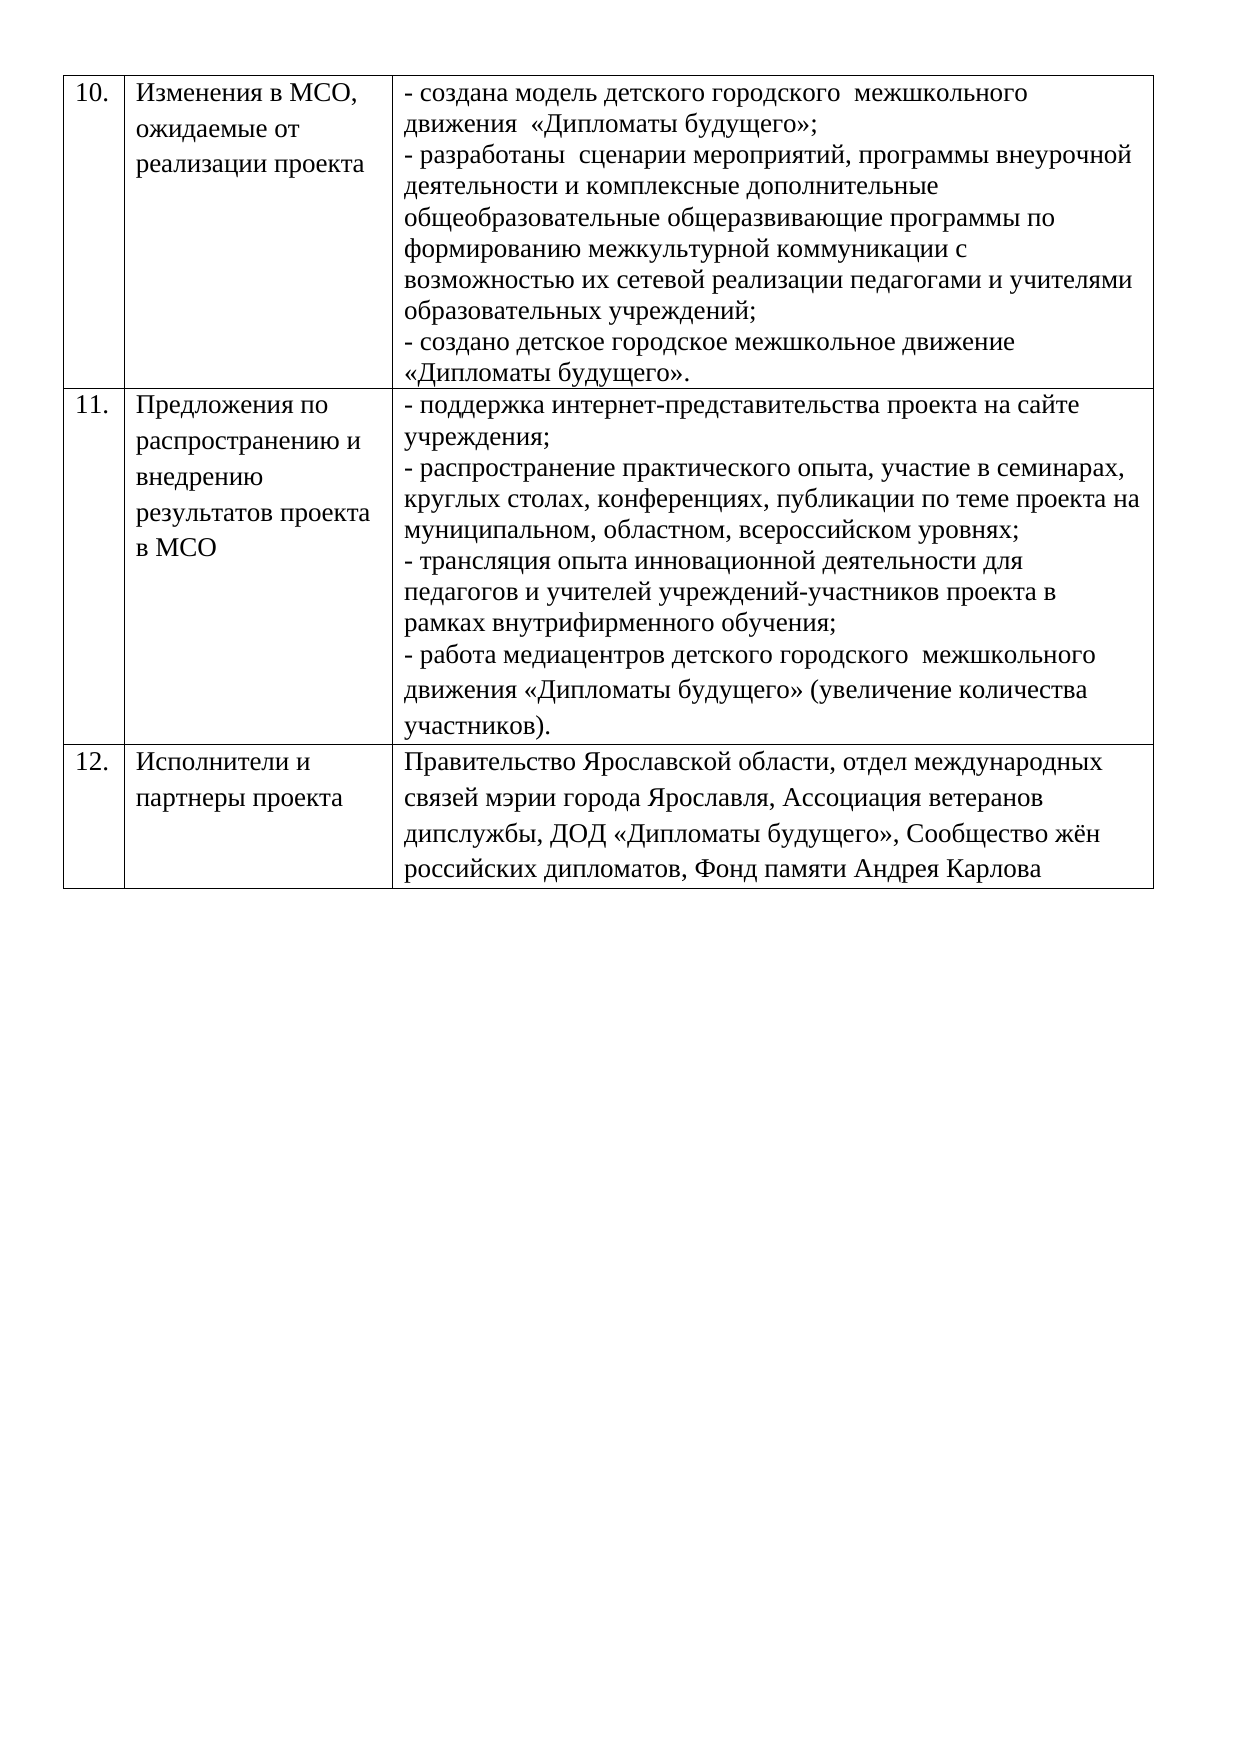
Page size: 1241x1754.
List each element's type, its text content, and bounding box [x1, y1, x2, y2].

table_cell 11. [64, 389, 124, 744]
table_cell - создана модель детского городского межшкольного движения «Дипломаты будущего»; - разработаны сценарии мероприятий, программы внеурочной деятельности и комплексные дополнительные общеобразовательные общеразвивающие программы по формированию межкультурной коммуникации с возможностью их сетевой реализации педагогами и учителями образовательных учреждений; - создано детское городское межшкольное движение «Дипломаты будущего». [393, 76, 1153, 387]
table_cell Исполнители и партнеры проекта [125, 745, 392, 887]
table_cell - поддержка интернет-представительства проекта на сайте учреждения; - распространение практического опыта, участие в семинарах, круглых столах, конференциях, публикации по теме проекта на муниципальном, областном, всероссийском уровнях; - трансляция опыта инновационной деятельности для педагогов и учителей учреждений-участников проекта в рамках внутрифирменного обучения; - работа медиацентров детского городского межшкольного движения «Дипломаты будущего» (увеличение количества участников). [393, 389, 1153, 744]
table_cell Предложения по распространению и внедрению результатов проекта в МСО [125, 389, 392, 744]
table_cell Правительство Ярославской области, отдел международных связей мэрии города Ярославля, Ассоциация ветеранов дипслужбы, ДОД «Дипломаты будущего», Сообщество жён российских дипломатов, Фонд памяти Андрея Карлова [393, 745, 1153, 887]
table_cell 12. [64, 745, 124, 887]
table_cell Изменения в МСО, ожидаемые от реализации проекта [125, 76, 392, 387]
table_cell 10. [64, 76, 124, 387]
